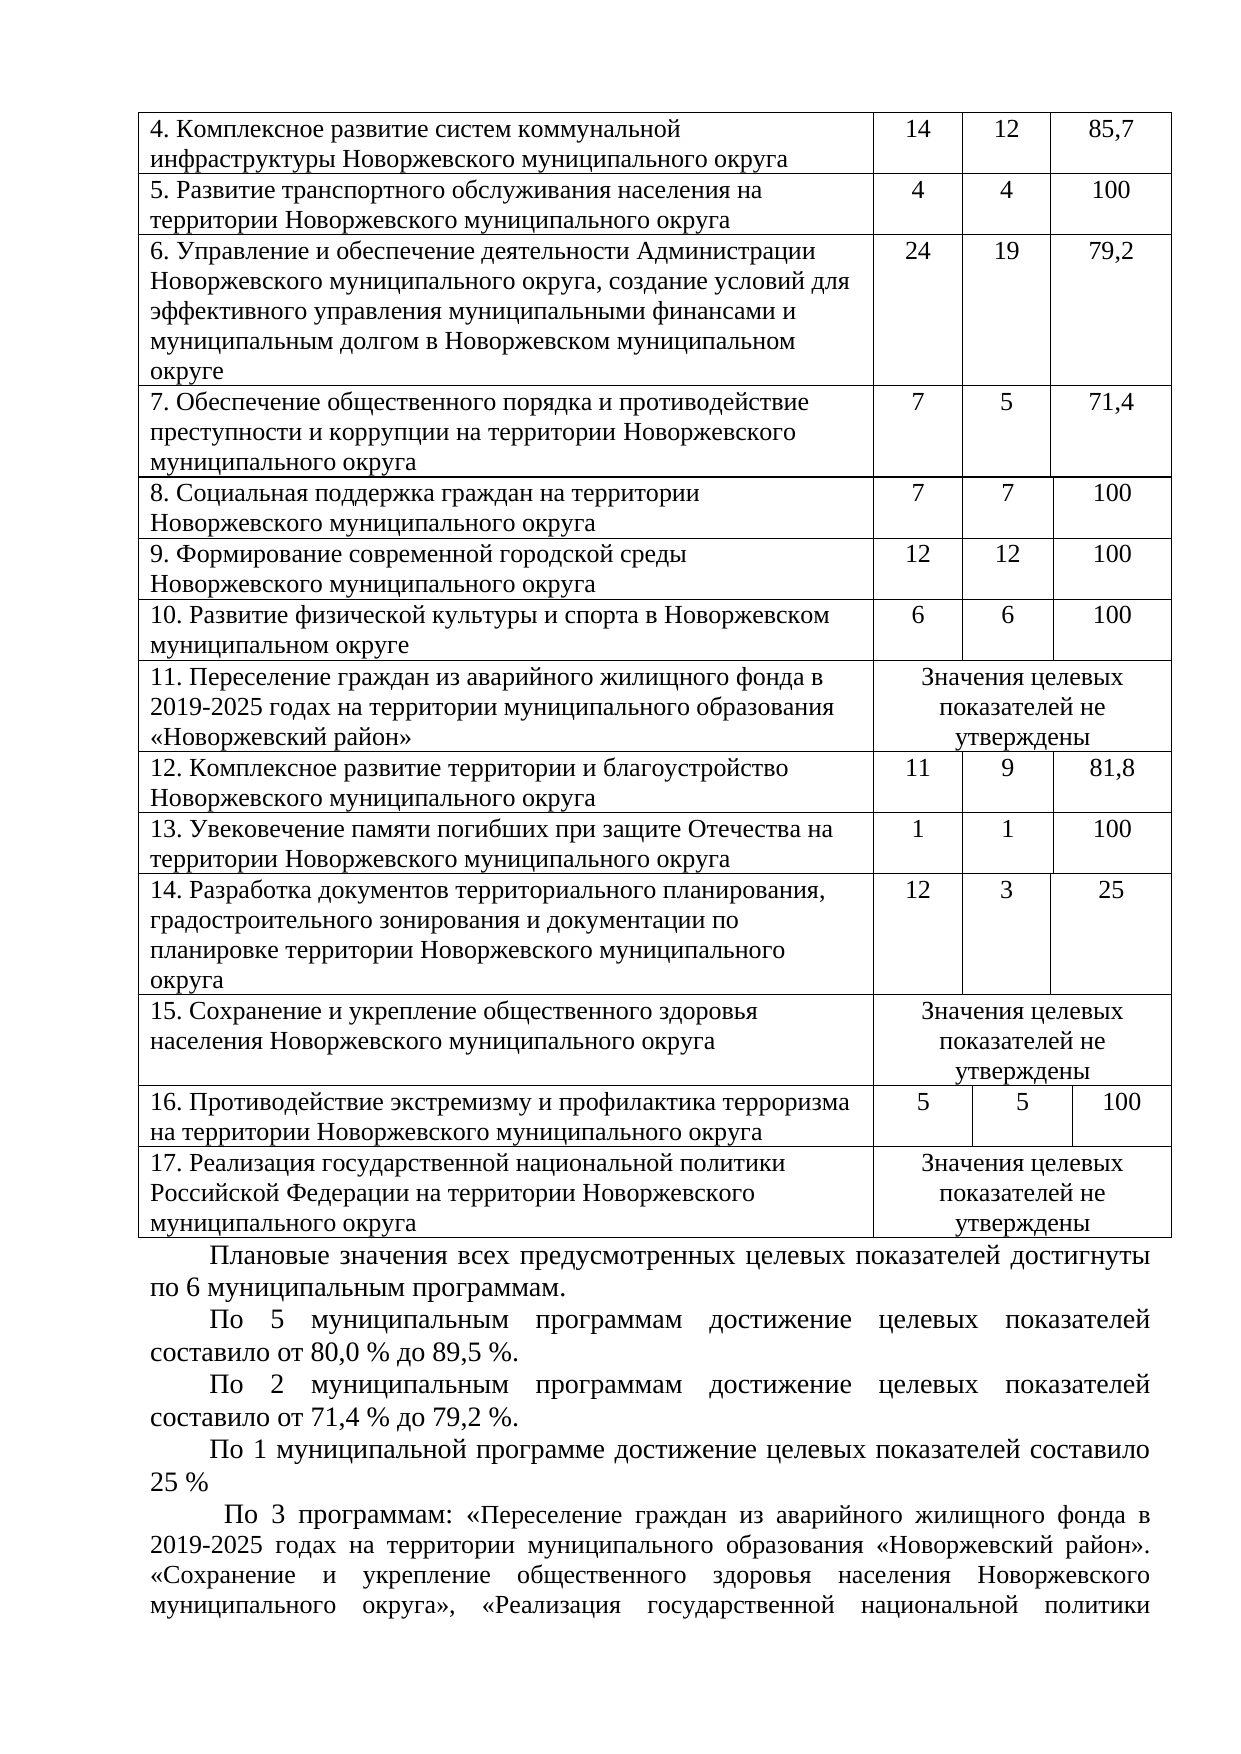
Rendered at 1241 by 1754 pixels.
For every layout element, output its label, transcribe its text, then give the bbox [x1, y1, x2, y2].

table_cell 6. Управление и обеспечение деятельности Администрации Новоржевского муниципального округа, создание условий для эффективного управления муниципальными финансами и муниципальным долгом в Новоржевском муниципальном округе [139, 235, 873, 385]
table_cell 10. Развитие физической культуры и спорта в Новоржевском муниципальном округе [139, 600, 873, 659]
table_cell 16. Противодействие экстремизму и профилактика терроризма на территории Новоржевского муниципального округа [139, 1086, 873, 1146]
table_cell Значения целевых показателей не утверждены [874, 1147, 1171, 1237]
table_cell 6 [874, 600, 962, 659]
table_cell 4. Комплексное развитие систем коммунальной инфраструктуры Новоржевского муниципального округа [139, 113, 873, 173]
table_cell 7 [874, 386, 962, 476]
table_cell 100 [1073, 1086, 1171, 1146]
table_cell 9 [963, 752, 1053, 812]
table_cell 100 [1054, 813, 1171, 873]
table_cell 100 [1054, 539, 1171, 598]
text По 2 муниципальным программам достижение целевых показателей составило от 71,4 % до 79,2 %. [150, 1367, 1152, 1432]
table_cell 100 [1054, 600, 1171, 659]
table_cell 81,8 [1054, 752, 1171, 812]
text Плановые значения всех предусмотренных целевых показателей достигнуты по 6 муниципальным программам. [150, 1238, 1152, 1303]
table_cell 6 [963, 600, 1053, 659]
table_cell 1 [963, 813, 1053, 873]
table_cell 15. Сохранение и укрепление общественного здоровья населения Новоржевского муниципального округа [139, 995, 873, 1085]
table_cell 5. Развитие транспортного обслуживания населения на территории Новоржевского муниципального округа [139, 174, 873, 234]
table_cell 25 [1051, 874, 1171, 994]
table_cell 12 [874, 874, 962, 994]
table_cell 5 [874, 1086, 972, 1146]
table_cell 7 [874, 478, 962, 537]
table_cell 11. Переселение граждан из аварийного жилищного фонда в 2019-2025 годах на территории муниципального образования «Новоржевский район» [139, 661, 873, 751]
table_cell 1 [874, 813, 962, 873]
table_cell 5 [973, 1086, 1072, 1146]
table_cell 19 [963, 235, 1050, 385]
table_cell 100 [1051, 174, 1171, 234]
table_cell 4 [963, 174, 1050, 234]
table_cell 12 [874, 539, 962, 598]
table_cell 8. Социальная поддержка граждан на территории Новоржевского муниципального округа [139, 478, 873, 537]
text По 5 муниципальным программам достижение целевых показателей составило от 80,0 % до 89,5 %. [150, 1303, 1152, 1367]
table_cell Значения целевых показателей не утверждены [874, 661, 1171, 751]
table_cell 12 [963, 113, 1050, 173]
table_cell 4 [874, 174, 962, 234]
table_cell 12 [963, 539, 1053, 598]
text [150, 1497, 1152, 1619]
table_cell 13. Увековечение памяти погибших при защите Отечества на территории Новоржевского муниципального округа [139, 813, 873, 873]
table_cell 14. Разработка документов территориального планирования, градостроительного зонирования и документации по планировке территории Новоржевского муниципального округа [139, 874, 873, 994]
table_cell 14 [874, 113, 962, 173]
table_cell 9. Формирование современной городской среды Новоржевского муниципального округа [139, 539, 873, 598]
table_cell 100 [1054, 478, 1171, 537]
text По 1 муниципальной программе достижение целевых показателей составило 25 % [150, 1432, 1152, 1497]
table_cell 3 [963, 874, 1050, 994]
table_cell 11 [874, 752, 962, 812]
table_cell 7 [963, 478, 1053, 537]
table_cell 79,2 [1051, 235, 1171, 385]
table_cell 85,7 [1051, 113, 1171, 173]
table_cell 71,4 [1051, 386, 1171, 476]
table_cell Значения целевых показателей не утверждены [874, 995, 1171, 1085]
table_cell 17. Реализация государственной национальной политики Российской Федерации на территории Новоржевского муниципального округа [139, 1147, 873, 1237]
table_cell 5 [963, 386, 1050, 476]
table_cell 12. Комплексное развитие территории и благоустройство Новоржевского муниципального округа [139, 752, 873, 812]
table_cell 7. Обеспечение общественного порядка и противодействие преступности и коррупции на территории Новоржевского муниципального округа [139, 386, 873, 476]
table_cell 24 [874, 235, 962, 385]
